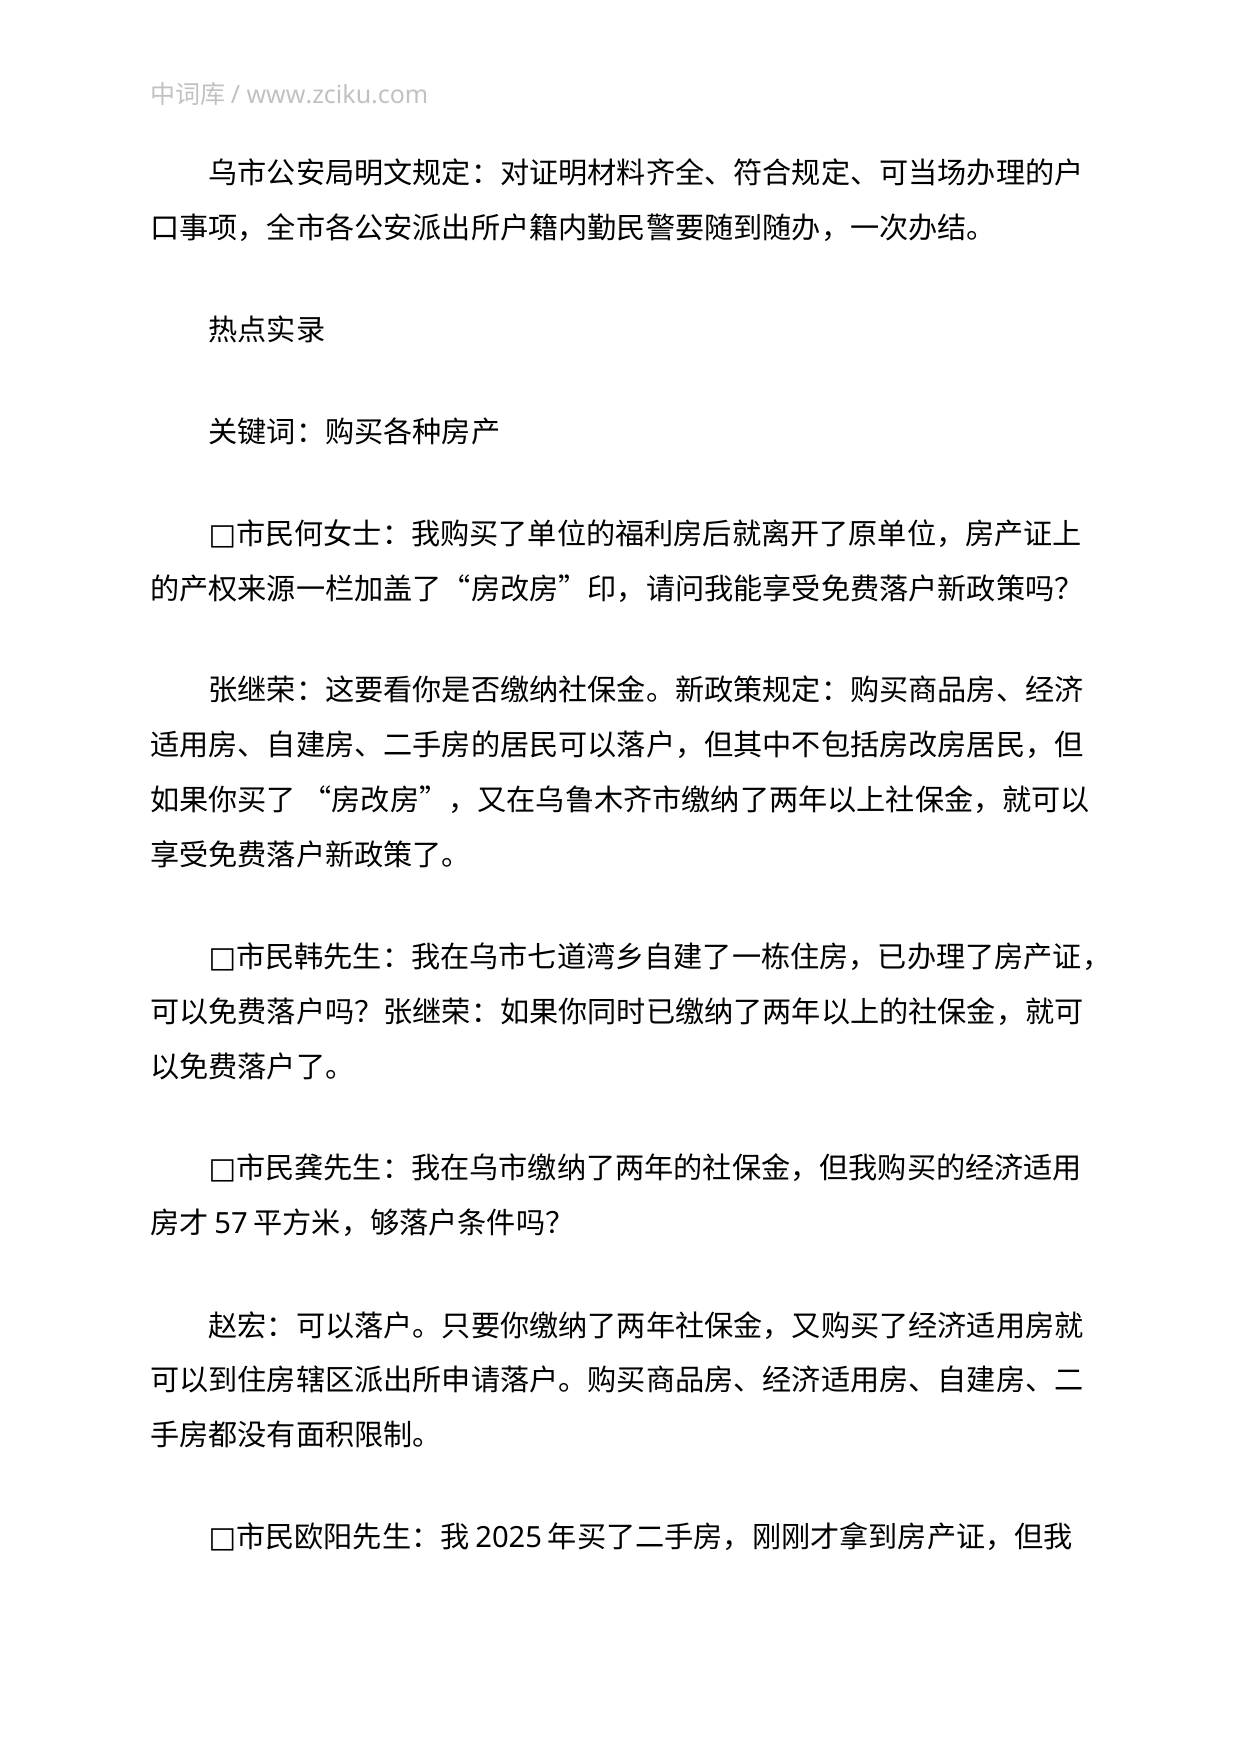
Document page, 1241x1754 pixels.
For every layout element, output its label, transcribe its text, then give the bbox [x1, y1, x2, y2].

text □市民龚先生：我在乌市缴纳了两年的社保金，但我购买的经济适用房才57平方米，够落户条件吗？ [150, 1145, 1090, 1242]
text 张继荣：这要看你是否缴纳社保金。新政策规定：购买商品房、经济适用房、自建房、二手房的居民可以落户，但其中不包括房改房居民，但如果你买了 “房改房”，又在乌鲁木齐市缴纳了两年以上社保金，就可以享受免费落户新政策了。 [150, 667, 1090, 874]
text □市民何女士：我购买了单位的福利房后就离开了原单位，房产证上的产权来源一栏加盖了“房改房”印，请问我能享受免费落户新政策吗？ [150, 510, 1090, 607]
text □市民韩先生：我在乌市七道湾乡自建了一栋住房，已办理了房产证，可以免费落户吗？张继荣：如果你同时已缴纳了两年以上的社保金，就可以免费落户了。 [150, 933, 1090, 1086]
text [150, 1514, 1090, 1556]
text 关键词：购买各种房产 [150, 408, 1090, 451]
text 热点实录 [150, 307, 1090, 349]
text 乌市公安局明文规定：对证明材料齐全、符合规定、可当场办理的户口事项，全市各公安派出所户籍内勤民警要随到随办，一次办结。 [150, 150, 1090, 247]
text 赵宏：可以落户。只要你缴纳了两年社保金，又购买了经济适用房就可以到住房辖区派出所申请落户。购买商品房、经济适用房、自建房、二手房都没有面积限制。 [150, 1302, 1090, 1454]
